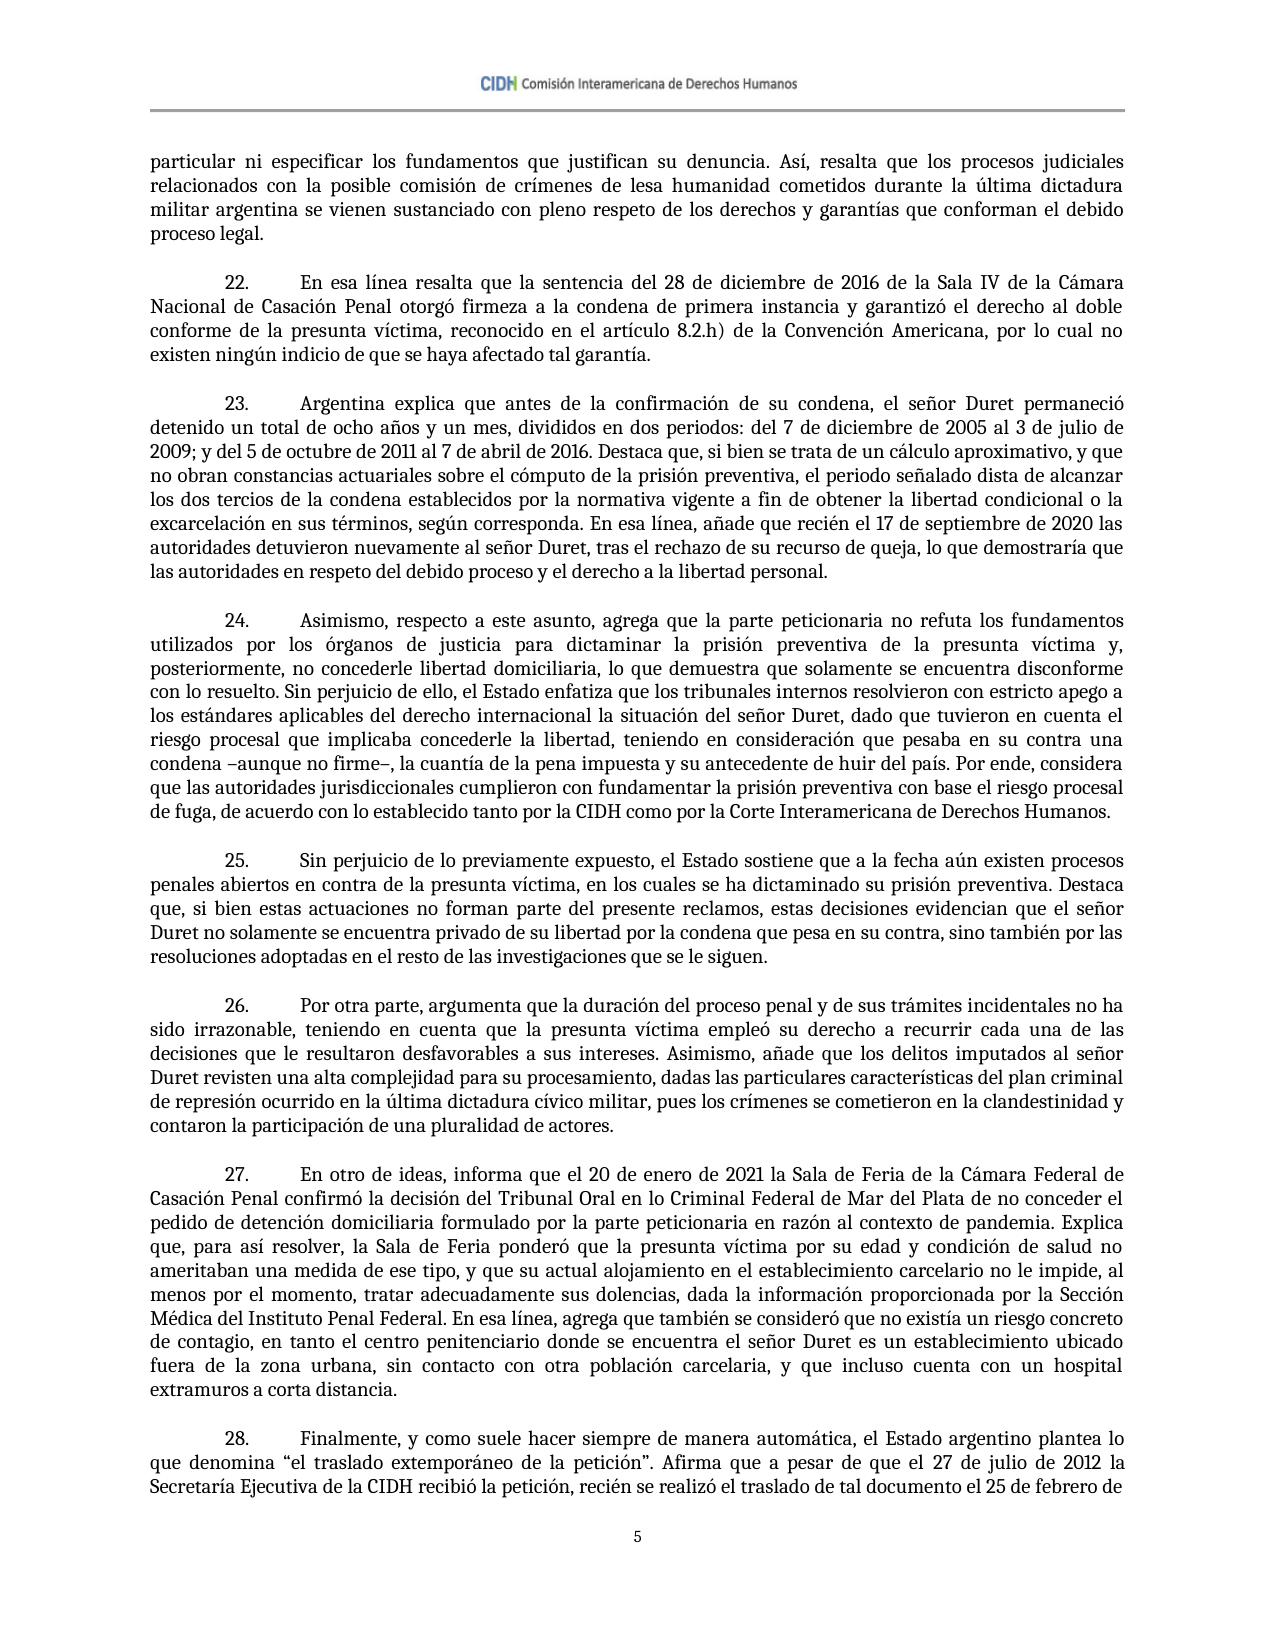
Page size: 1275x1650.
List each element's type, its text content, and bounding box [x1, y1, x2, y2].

list Asimismo, respecto a este asunto, agrega que la parte peticionaria no refuta los fundamentos utilizados por los órganos de justicia para dictaminar la prisión preventiva de la presunta víctima y, posteriormente, no concederle libertad domiciliaria, lo que demuestra que solamente se encuentra disconforme con lo resuelto. Sin perjuicio de ello, el Estado enfatiza que los tribunales internos resolvieron con estricto apego a los estándares aplicables del derecho internacional la situación del señor Duret, dado que tuvieron en cuenta el riesgo procesal que implicaba concederle la libertad, teniendo en consideración que pesaba en su contra una condena –aunque no firme–, la cuantía de la pena impuesta y su antecedente de huir del país. Por ende, considera que las autoridades jurisdiccionales cumplieron con fundamentar la prisión preventiva con base el riesgo procesal de fuga, de acuerdo con lo establecido tanto por la CIDH como por la Corte Interamericana de Derechos Humanos. [150, 608, 1125, 824]
list Argentina explica que antes de la confirmación de su condena, el señor Duret permaneció detenido un total de ocho años y un mes, divididos en dos periodos: del 7 de diciembre de 2005 al 3 de julio de 2009; y del 5 de octubre de 2011 al 7 de abril de 2016. Destaca que, si bien se trata de un cálculo aproximativo, y que no obran constancias actuariales sobre el cómputo de la prisión preventiva, el periodo señalado dista de alcanzar los dos tercios de la condena establecidos por la normativa vigente a fin de obtener la libertad condicional o la excarcelación en sus términos, según corresponda. En esa línea, añade que recién el 17 de septiembre de 2020 las autoridades detuvieron nuevamente al señor Duret, tras el rechazo de su recurso de queja, lo que demostraría que las autoridades en respeto del debido proceso y el derecho a la libertad personal. [150, 392, 1125, 583]
list En otro de ideas, informa que el 20 de enero de 2021 la Sala de Feria de la Cámara Federal de Casación Penal confirmó la decisión del Tribunal Oral en lo Criminal Federal de Mar del Plata de no conceder el pedido de detención domiciliaria formulado por la parte peticionaria en razón al contexto de pandemia. Explica que, para así resolver, la Sala de Feria ponderó que la presunta víctima por su edad y condición de salud no ameritaban una medida de ese tipo, y que su actual alojamiento en el establecimiento carcelario no le impide, al menos por el momento, tratar adecuadamente sus dolencias, dada la información proporcionada por la Sección Médica del Instituto Penal Federal. En esa línea, agrega que también se consideró que no existía un riesgo concreto de contagio, en tanto el centro penitenciario donde se encuentra el señor Duret es un establecimiento ubicado fuera de la zona urbana, sin contacto con otra población carcelaria, y que incluso cuenta con un hospital extramuros a corta distancia. [150, 1162, 1125, 1402]
picture [475, 75, 800, 93]
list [150, 150, 1125, 246]
list Sin perjuicio de lo previamente expuesto, el Estado sostiene que a la fecha aún existen procesos penales abiertos en contra de la presunta víctima, en los cuales se ha dictaminado su prisión preventiva. Destaca que, si bien estas actuaciones no forman parte del presente reclamos, estas decisiones evidencian que el señor Duret no solamente se encuentra privado de su libertad por la condena que pesa en su contra, sino también por las resoluciones adoptadas en el resto de las investigaciones que se le siguen. [150, 849, 1125, 969]
list En esa línea resalta que la sentencia del 28 de diciembre de 2016 de la Sala IV de la Cámara Nacional de Casación Penal otorgó firmeza a la condena de primera instancia y garantizó el derecho al doble conforme de la presunta víctima, reconocido en el artículo 8.2.h) de la Convención Americana, por lo cual no existen ningún indicio de que se haya afectado tal garantía. [150, 271, 1125, 367]
list Por otra parte, argumenta que la duración del proceso penal y de sus trámites incidentales no ha sido irrazonable, teniendo en cuenta que la presunta víctima empleó su derecho a recurrir cada una de las decisiones que le resultaron desfavorables a sus intereses. Asimismo, añade que los delitos imputados al señor Duret revisten una alta complejidad para su procesamiento, dadas las particulares características del plan criminal de represión ocurrido en la última dictadura cívico militar, pues los crímenes se cometieron en la clandestinidad y contaron la participación de una pluralidad de actores. [150, 994, 1125, 1137]
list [150, 1427, 1125, 1499]
